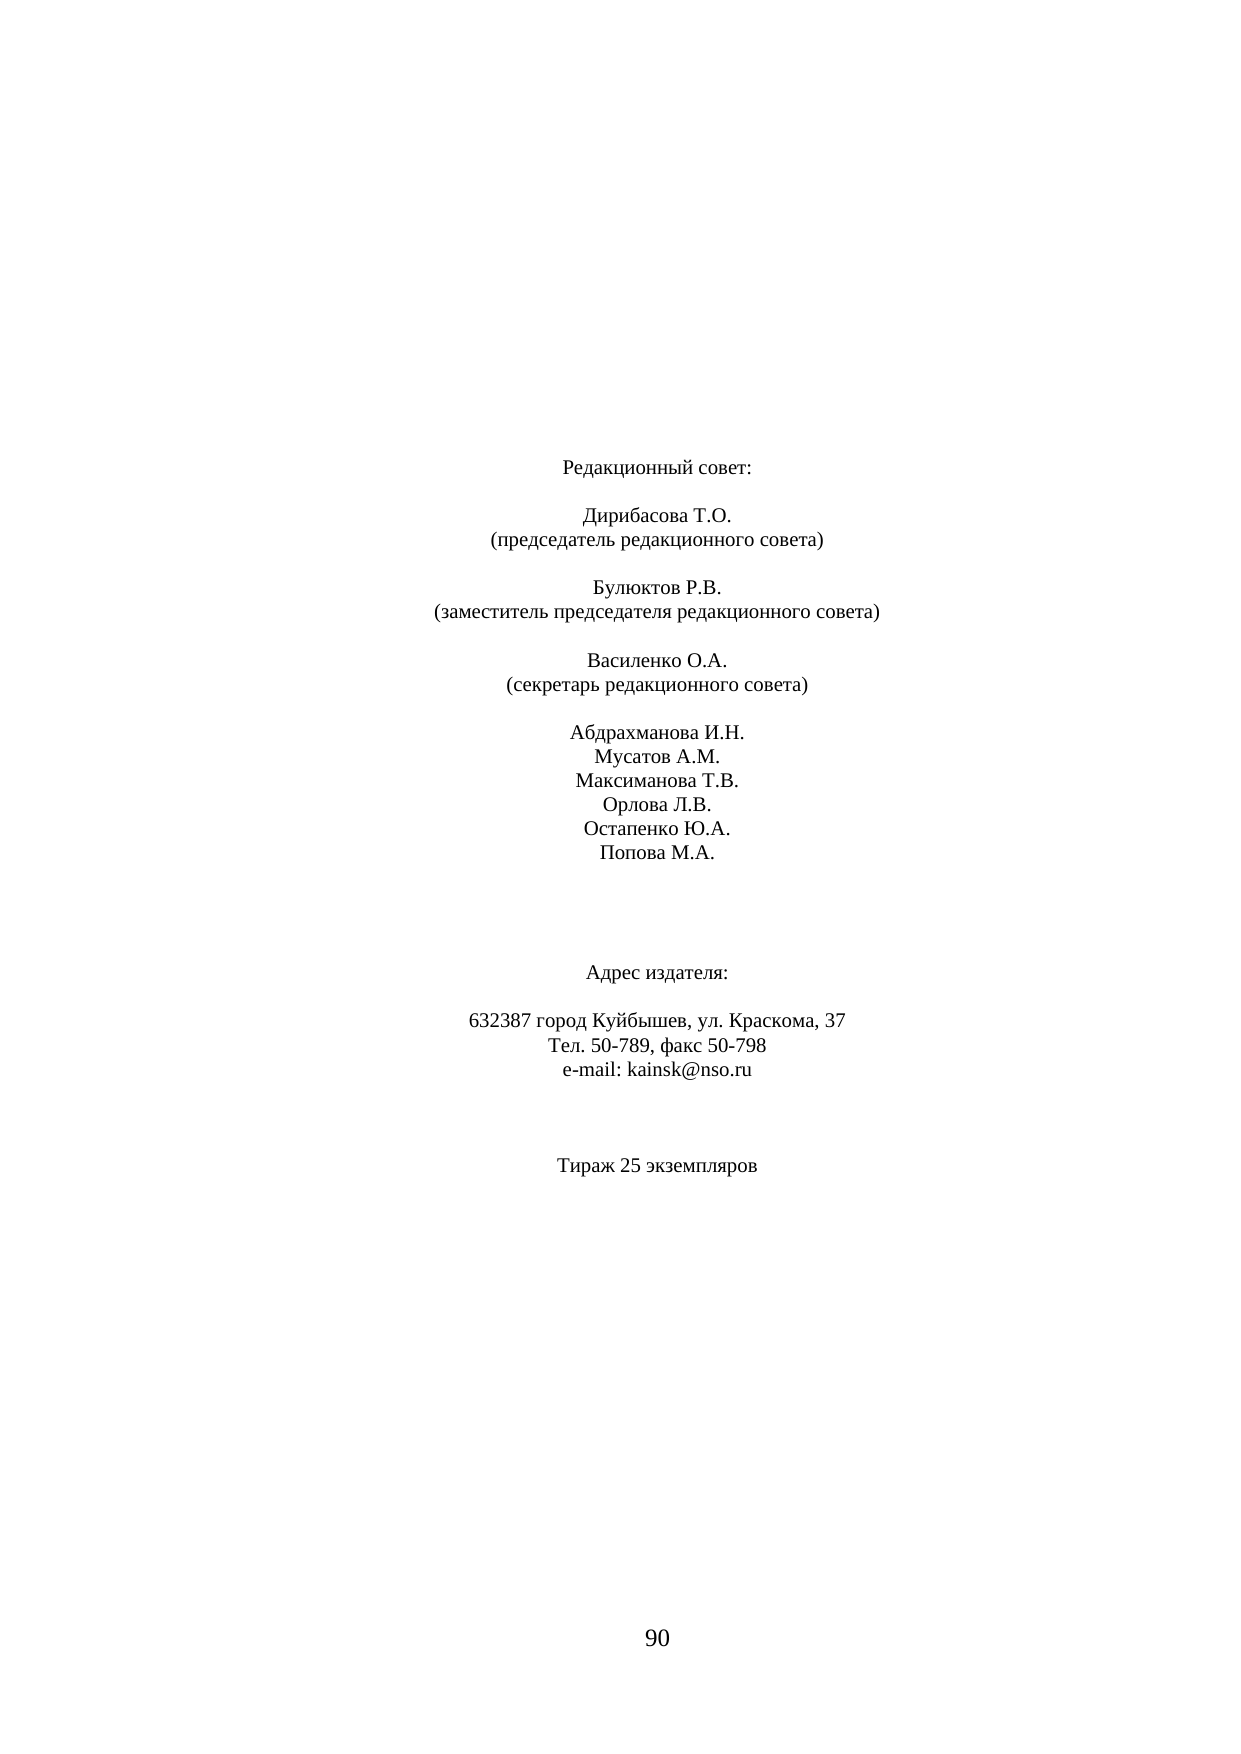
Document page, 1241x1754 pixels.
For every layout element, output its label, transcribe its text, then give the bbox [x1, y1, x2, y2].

text Попова М.А. [148, 840, 1167, 864]
text (секретарь редакционного совета) [148, 672, 1167, 696]
text Абдрахманова И.Н. [148, 720, 1167, 744]
text Орлова Л.В. [148, 792, 1167, 816]
text Булюктов Р.В. [148, 575, 1167, 599]
text Максиманова Т.В. [148, 768, 1167, 792]
text Василенко О.А. [148, 647, 1167, 672]
text Мусатов А.М. [148, 744, 1167, 768]
text (заместитель председателя редакционного совета) [148, 599, 1167, 623]
text Адрес издателя: [148, 960, 1167, 984]
text Редакционный совет: [148, 455, 1167, 479]
text Тираж 25 экземпляров [148, 1153, 1167, 1177]
text Дирибасова Т.О. [148, 503, 1167, 527]
text 632387 город Куйбышев, ул. Краскома, 37 [148, 1008, 1167, 1032]
text (председатель редакционного совета) [148, 527, 1167, 551]
text Тел. 50-789, факс 50-798 [148, 1032, 1167, 1057]
text e-mail: kainsk@nso.ru [148, 1057, 1167, 1081]
text Остапенко Ю.А. [148, 816, 1167, 840]
